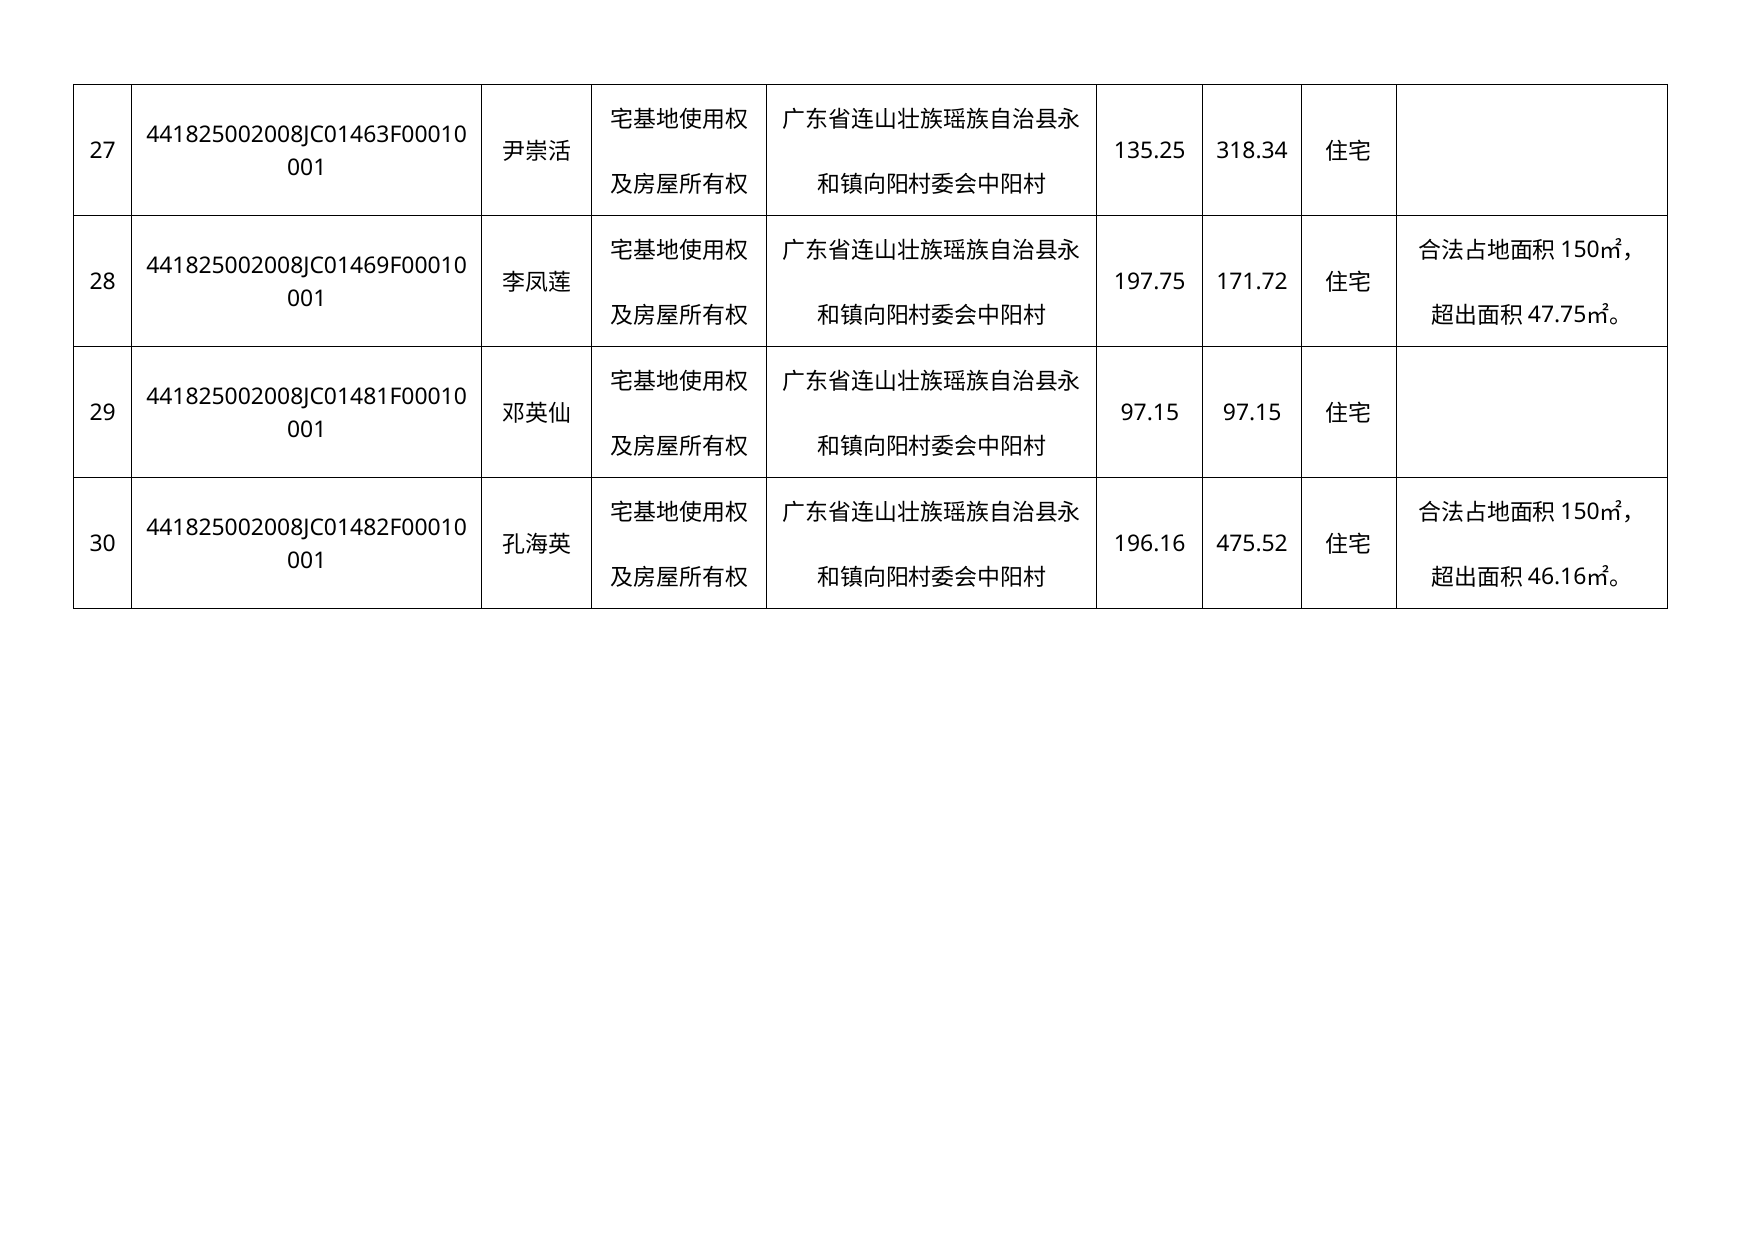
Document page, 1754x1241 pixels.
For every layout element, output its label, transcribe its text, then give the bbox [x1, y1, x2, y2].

table_cell 29 [74, 347, 131, 477]
table_cell 27 [74, 85, 131, 215]
table_cell 135.25 [1097, 85, 1202, 215]
table_cell 合法占地面积150㎡，超出面积46.16㎡。 [1397, 478, 1667, 608]
table_cell 28 [74, 216, 131, 346]
table_cell 李凤莲 [482, 216, 591, 346]
table_cell 广东省连山壮族瑶族自治县永和镇向阳村委会中阳村 [767, 216, 1096, 346]
table_cell 邓英仙 [482, 347, 591, 477]
table_cell 住宅 [1302, 478, 1396, 608]
table_cell 尹崇活 [482, 85, 591, 215]
table_cell 合法占地面积150㎡，超出面积47.75㎡。 [1397, 216, 1667, 346]
table_cell 住宅 [1302, 216, 1396, 346]
table_cell 441825002008JC01482F00010001 [132, 478, 481, 608]
table_cell 97.15 [1097, 347, 1202, 477]
table_cell 住宅 [1302, 347, 1396, 477]
table_cell 475.52 [1203, 478, 1301, 608]
table_cell [1397, 347, 1667, 477]
table_cell 住宅 [1302, 85, 1396, 215]
table_cell 197.75 [1097, 216, 1202, 346]
table_cell 广东省连山壮族瑶族自治县永和镇向阳村委会中阳村 [767, 347, 1096, 477]
table_cell 441825002008JC01463F00010001 [132, 85, 481, 215]
table_cell 宅基地使用权及房屋所有权 [592, 347, 766, 477]
table_cell 441825002008JC01469F00010001 [132, 216, 481, 346]
table_cell 30 [74, 478, 131, 608]
table_cell [1397, 85, 1667, 215]
table_cell 171.72 [1203, 216, 1301, 346]
table_cell 318.34 [1203, 85, 1301, 215]
table_cell 97.15 [1203, 347, 1301, 477]
table_cell 宅基地使用权及房屋所有权 [592, 216, 766, 346]
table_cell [767, 85, 1096, 215]
table_cell 441825002008JC01481F00010001 [132, 347, 481, 477]
table_cell 宅基地使用权及房屋所有权 [592, 85, 766, 215]
table_cell 宅基地使用权及房屋所有权 [592, 478, 766, 608]
table_cell 196.16 [1097, 478, 1202, 608]
table_cell 孔海英 [482, 478, 591, 608]
table_cell 广东省连山壮族瑶族自治县永和镇向阳村委会中阳村 [767, 478, 1096, 608]
